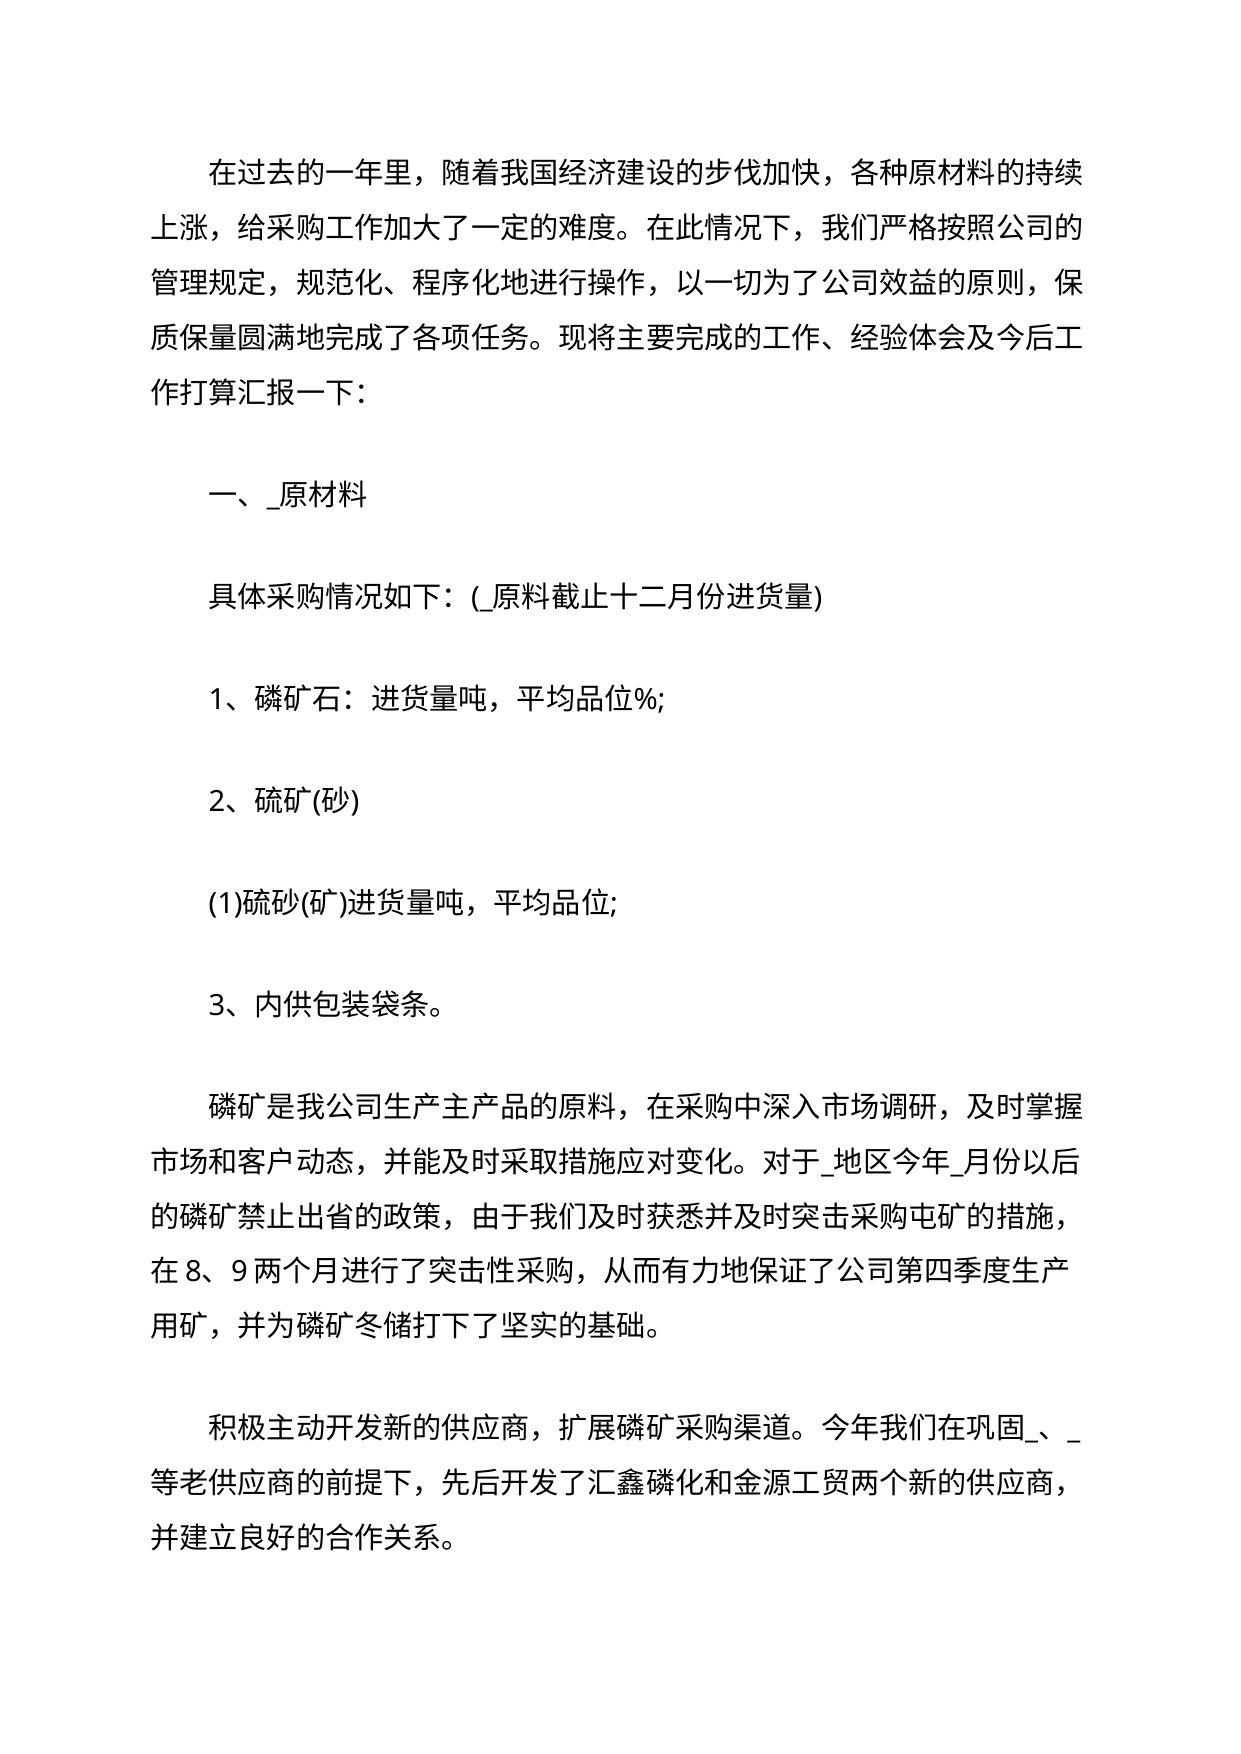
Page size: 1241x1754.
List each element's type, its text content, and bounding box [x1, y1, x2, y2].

text 1、磷矿石：进货量吨，平均品位%; [150, 675, 1090, 718]
text 2、硫矿(砂) [150, 777, 1090, 820]
text (1)硫砂(矿)进货量吨，平均品位; [150, 879, 1090, 922]
text 磷矿是我公司生产主产品的原料，在采购中深入市场调研，及时掌握市场和客户动态，并能及时采取措施应对变化。对于_地区今年_月份以后的磷矿禁止出省的政策，由于我们及时获悉并及时突击采购屯矿的措施，在8、9两个月进行了突击性采购，从而有力地保证了公司第四季度生产用矿，并为磷矿冬储打下了坚实的基础。 [150, 1083, 1090, 1345]
text 一、_原材料 [150, 471, 1090, 514]
text 3、内供包装袋条。 [150, 981, 1090, 1024]
text 具体采购情况如下：(_原料截止十二月份进货量) [150, 573, 1090, 616]
text 在过去的一年里，随着我国经济建设的步伐加快，各种原材料的持续上涨，给采购工作加大了一定的难度。在此情况下，我们严格按照公司的管理规定，规范化、程序化地进行操作，以一切为了公司效益的原则，保质保量圆满地完成了各项任务。现将主要完成的工作、经验体会及今后工作打算汇报一下： [150, 150, 1090, 412]
text 积极主动开发新的供应商，扩展磷矿采购渠道。今年我们在巩固_、_等老供应商的前提下，先后开发了汇鑫磷化和金源工贸两个新的供应商，并建立良好的合作关系。 [150, 1405, 1090, 1557]
